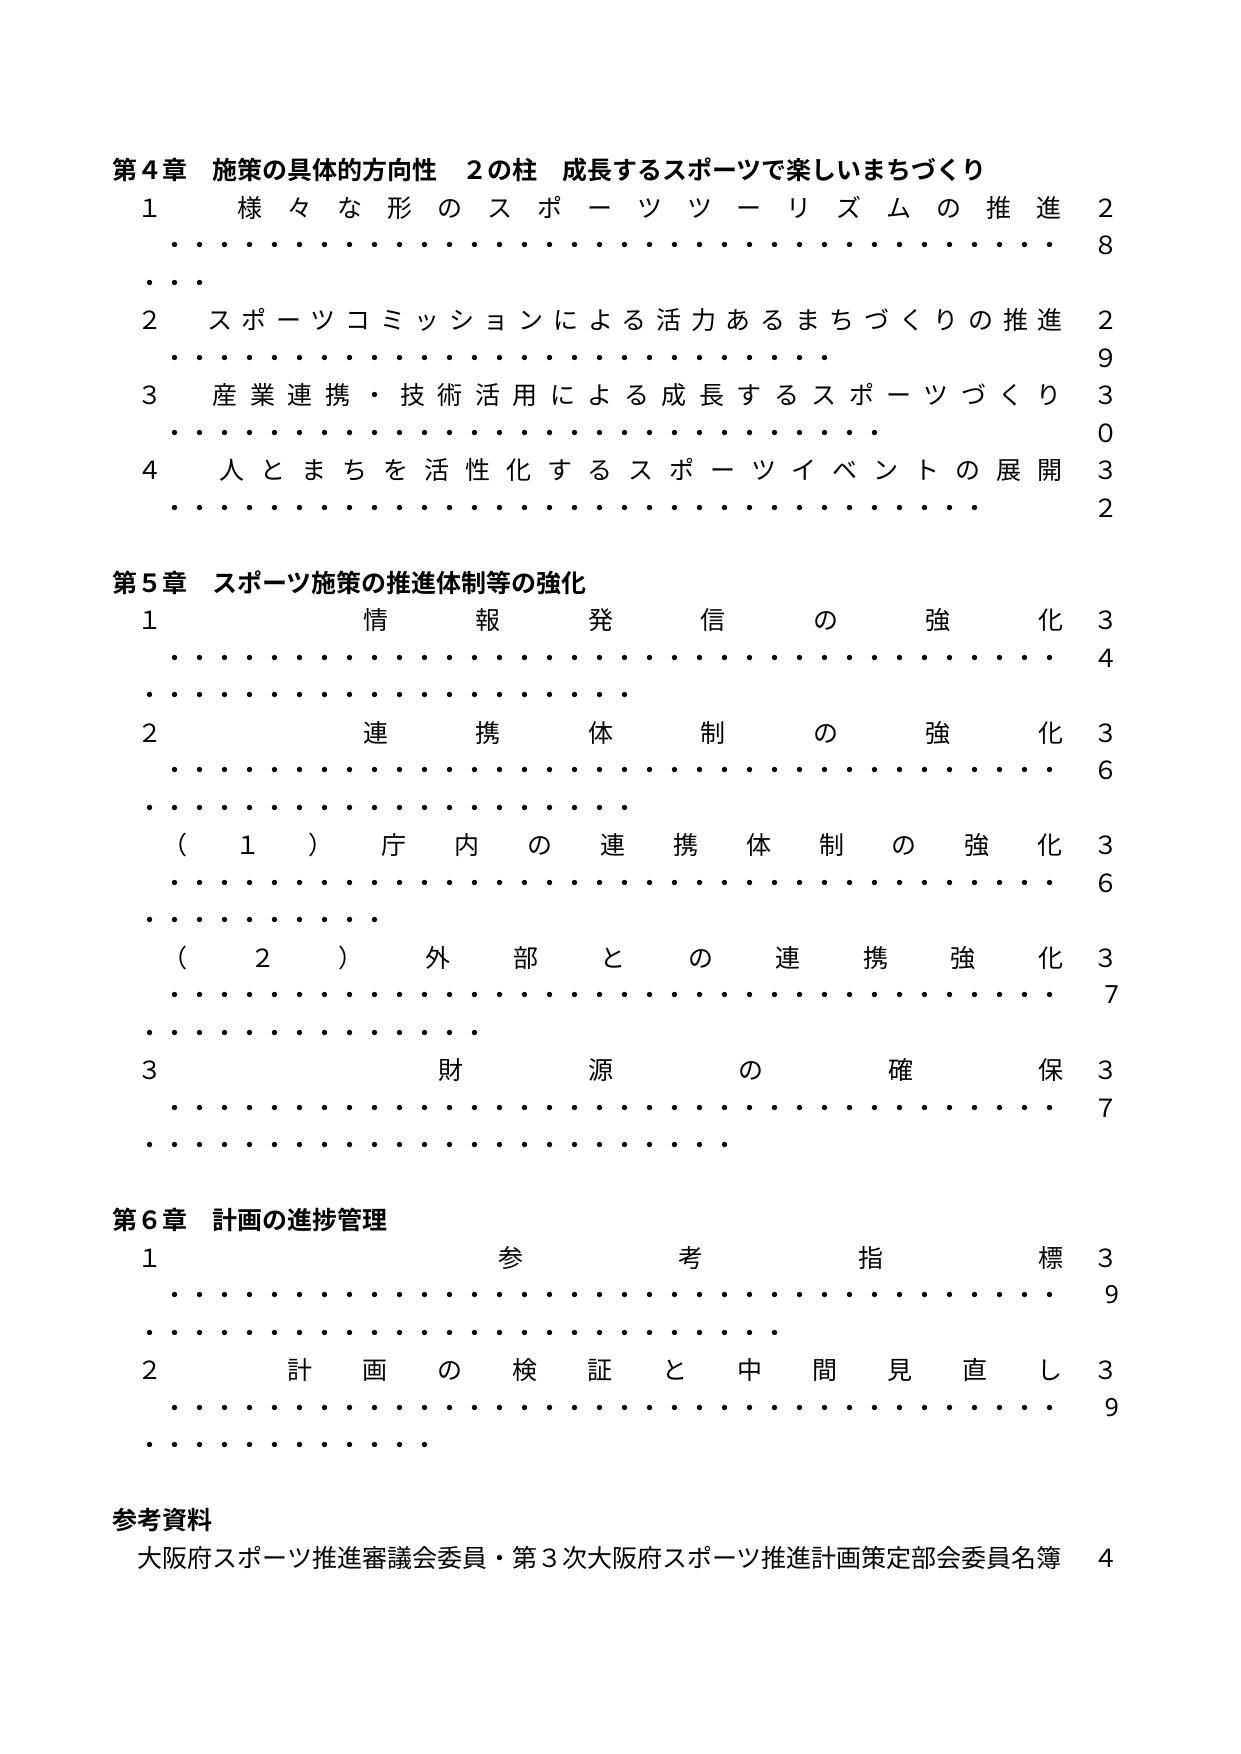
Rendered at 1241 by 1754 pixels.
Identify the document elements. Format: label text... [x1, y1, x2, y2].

table_cell ３６ [1072, 825, 1127, 937]
table_cell （２）外部との連携強化 ・・・・・・・・・・・・・・・・・・・・・・・・・・・・・・・・・・・・・・・・・・・・・・・・・・ [126, 938, 1072, 1050]
table_cell ３ 産業連携・技術活用による成長するスポーツづくり ・・・・・・・・・・・・・・・・・・・・・・・・・・・・・ [126, 375, 1072, 450]
text 第５章 スポーツ施策の推進体制等の強化 [112, 562, 1128, 600]
text 第４章 施策の具体的方向性 ２の柱 成長するスポーツで楽しいまちづくり [112, 150, 1128, 187]
table_cell ４ 人とまちを活性化するスポーツイベントの展開 ・・・・・・・・・・・・・・・・・・・・・・・・・・・・・・・・・ [126, 450, 1072, 525]
text 参考資料 [112, 1500, 1128, 1537]
table_cell ３７ [1072, 1050, 1127, 1162]
table_cell ３7 [1072, 938, 1127, 1050]
text 第６章 計画の進捗管理 [112, 1200, 1128, 1237]
table_cell ３０ [1072, 375, 1127, 450]
table_cell ２ スポーツコミッションによる活力あるまちづくりの推進 ・・・・・・・・・・・・・・・・・・・・・・・・・・・ [126, 300, 1072, 375]
table_cell ３２ [1072, 450, 1127, 525]
table_header １ 情報発信の強化 ・・・・・・・・・・・・・・・・・・・・・・・・・・・・・・・・・・・・・・・・・・・・・・・・・・・・・・・・ [126, 600, 1072, 712]
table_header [126, 1538, 1072, 1575]
table_header ２８ [1072, 188, 1127, 300]
table_cell ３ 財源の確保 ・・・・・・・・・・・・・・・・・・・・・・・・・・・・・・・・・・・・・・・・・・・・・・・・・・・・・・・・・・・・ [126, 1050, 1072, 1162]
table_header １ 様々な形のスポーツツーリズムの推進 ・・・・・・・・・・・・・・・・・・・・・・・・・・・・・・・・・・・・・・・ [126, 188, 1072, 300]
table_cell ２９ [1072, 300, 1127, 375]
table_cell ３６ [1072, 713, 1127, 825]
table_cell ２ 連携体制の強化 ・・・・・・・・・・・・・・・・・・・・・・・・・・・・・・・・・・・・・・・・・・・・・・・・・・・・・・・・ [126, 713, 1072, 825]
table_header ３４ [1072, 600, 1127, 712]
table_header １ 参考指標 ・・・・・・・・・・・・・・・・・・・・・・・・・・・・・・・・・・・・・・・・・・・・・・・・・・・・・・・・・・・・・・ [126, 1238, 1072, 1350]
table_header ３9 [1072, 1238, 1127, 1350]
table_cell ３9 [1072, 1350, 1127, 1462]
table_header ４１ [1072, 1538, 1127, 1575]
table_cell （１）庁内の連携体制の強化 ・・・・・・・・・・・・・・・・・・・・・・・・・・・・・・・・・・・・・・・・・・・・・・ [126, 825, 1072, 937]
table_cell ２ 計画の検証と中間見直し ・・・・・・・・・・・・・・・・・・・・・・・・・・・・・・・・・・・・・・・・・・・・・・・・ [126, 1350, 1072, 1462]
